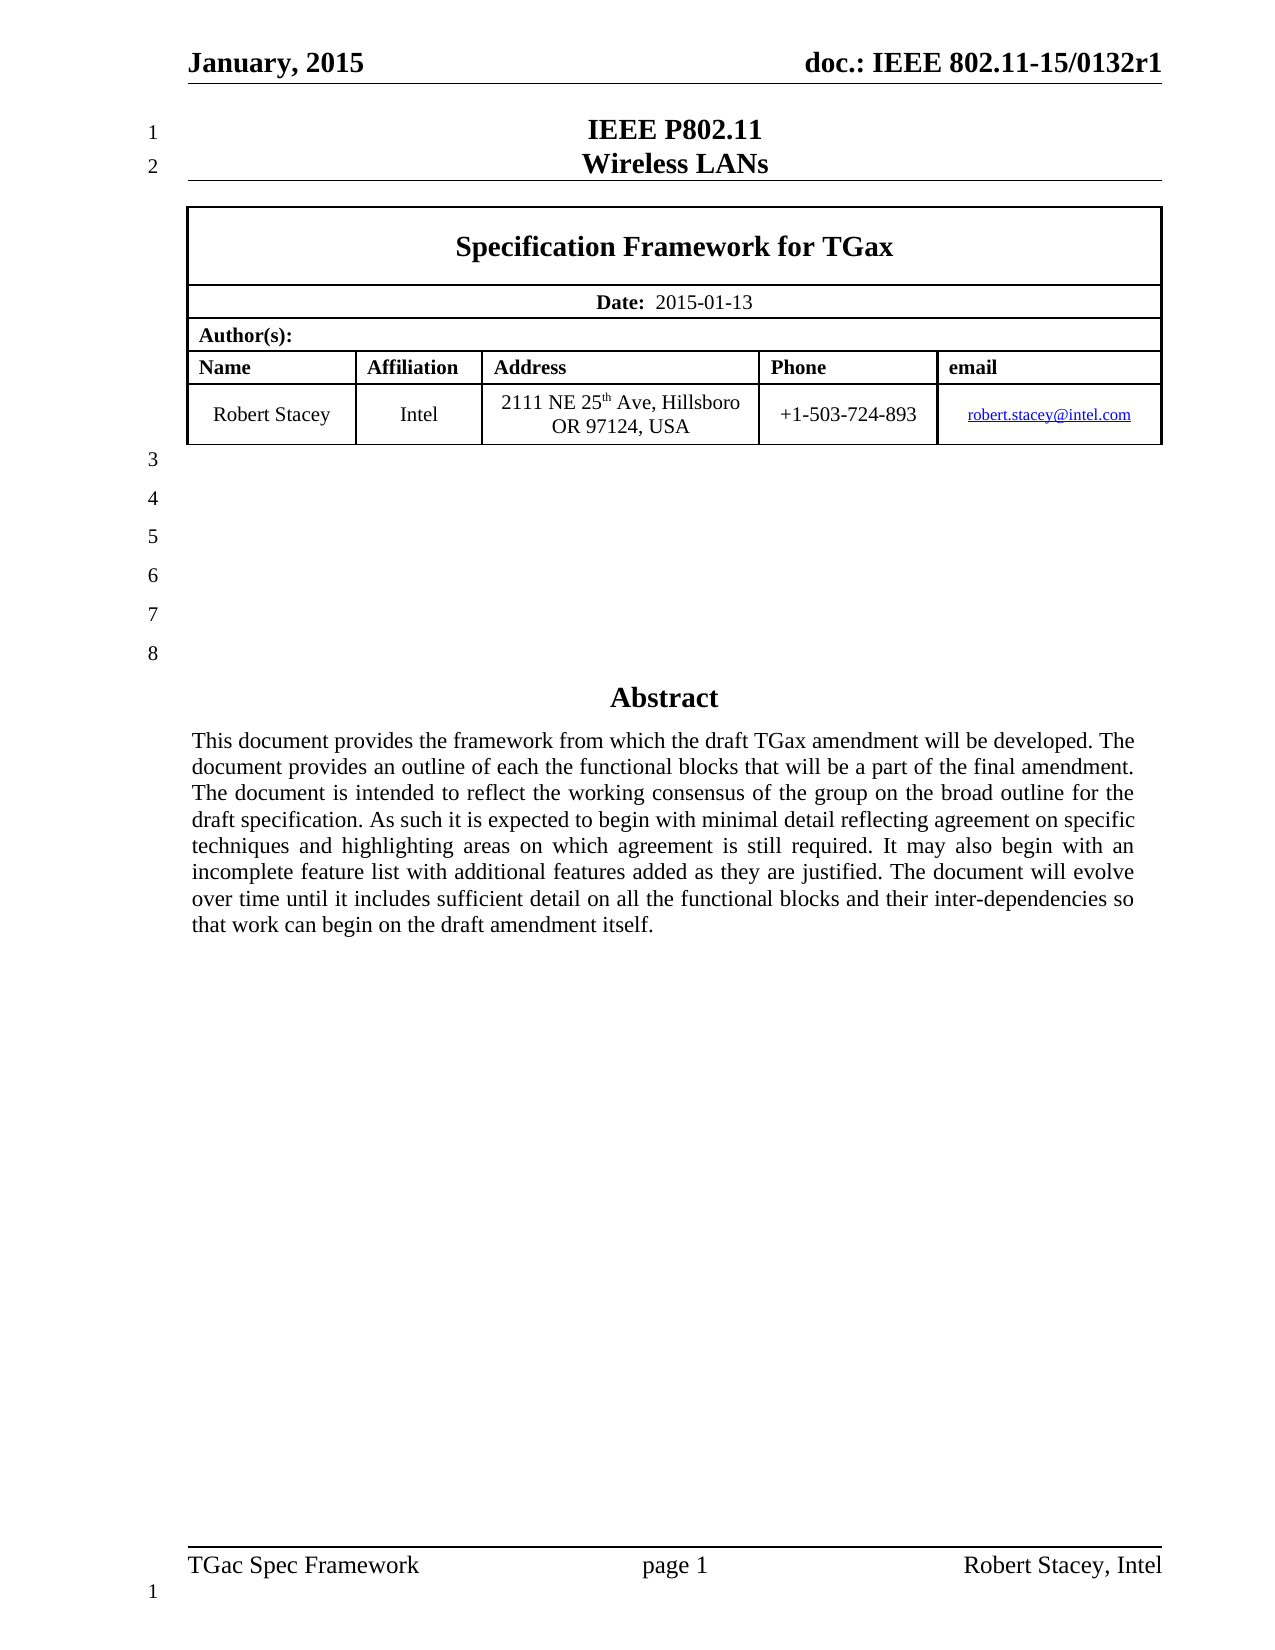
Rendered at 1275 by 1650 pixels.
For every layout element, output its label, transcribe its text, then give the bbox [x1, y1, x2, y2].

table_cell Name [189, 352, 355, 383]
table_cell 2111 NE 25th Ave, Hillsboro OR 97124, USA [483, 385, 758, 444]
text IEEE P802.11 Wireless LANs [187, 112, 1162, 181]
table_header Specification Framework for TGax [189, 208, 1160, 284]
table_cell Author(s): [189, 319, 1160, 350]
table_cell Address [483, 352, 758, 383]
table_cell Robert Stacey [189, 385, 355, 444]
table_cell Affiliation [357, 352, 481, 383]
table_cell Date: 2015-01-13 [189, 286, 1160, 317]
table_cell +1-503-724-893 [760, 385, 936, 444]
table_cell Intel [357, 385, 481, 444]
table_cell email [939, 352, 1160, 383]
table_cell Phone [760, 352, 936, 383]
table_cell robert.stacey@intel.com [939, 385, 1160, 444]
